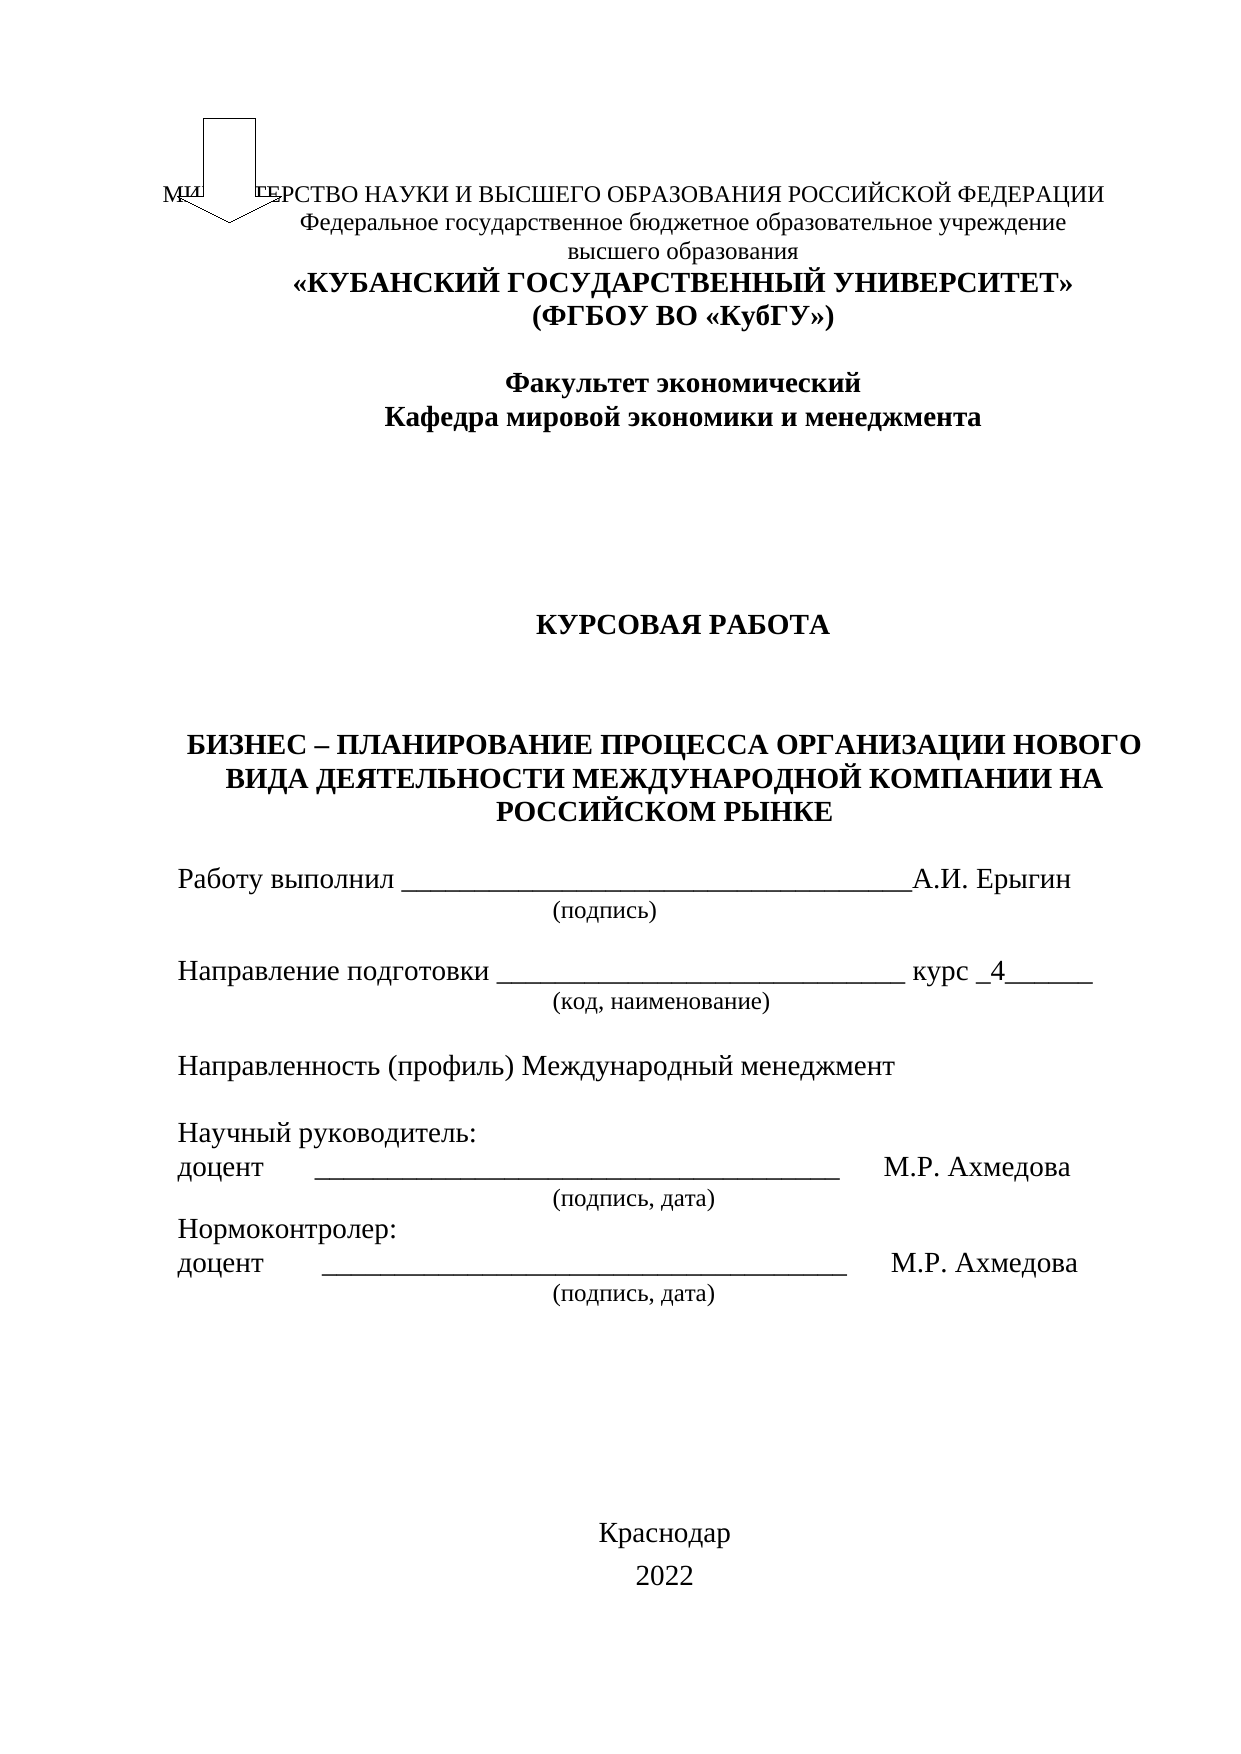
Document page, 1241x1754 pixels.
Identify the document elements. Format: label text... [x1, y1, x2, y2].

text доцент ____________________________________ М.Р. Ахмедова [177, 1245, 1152, 1278]
text «КУБАНСКИЙ ГОСУДАРСТВЕННЫЙ УНИВЕРСИТЕТ» [214, 265, 1152, 298]
text Научный руководитель: [177, 1116, 1152, 1149]
text КУРСОВАЯ РАБОТА [214, 607, 1152, 640]
text Факультет экономический [214, 366, 1152, 399]
text МИНИСТЕРСТВО НАУКИ И ВЫСШЕГО ОБРАЗОВАНИЯ РОССИЙСКОЙ ФЕДЕРАЦИИ [256, 180, 1152, 207]
text (подпись) [552, 895, 1152, 924]
text Краснодар [177, 1515, 1152, 1548]
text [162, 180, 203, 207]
text 2022 [177, 1558, 1152, 1592]
text Федеральное государственное бюджетное образовательное учреждение [214, 207, 1152, 236]
text Направленность (профиль) Международный менеджмент [177, 1048, 1152, 1082]
text (подпись, дата) [552, 1278, 1152, 1307]
text (код, наименование) [552, 986, 1152, 1015]
text (подпись, дата) [552, 1183, 1152, 1211]
text доцент ____________________________________ М.Р. Ахмедова [177, 1149, 1152, 1183]
text Нормоконтролер: [177, 1211, 1152, 1245]
text Направление подготовки ____________________________ курс _4______ [177, 953, 1152, 986]
text БИЗНЕС – ПЛАНИРОВАНИЕ ПРОЦЕССА ОРГАНИЗАЦИИ НОВОГО ВИДА ДЕЯТЕЛЬНОСТИ МЕЖДУНАРОДНОЙ КОМПАНИИ НА РОССИЙСКОМ РЫНКЕ [177, 727, 1152, 828]
text Кафедра мировой экономики и менеджмента [214, 399, 1152, 433]
text высшего образования [214, 236, 1152, 265]
text (ФГБОУ ВО «КубГУ») [214, 298, 1152, 332]
text Работу выполнил ___________________________________А.И. Ерыгин [177, 862, 1152, 895]
